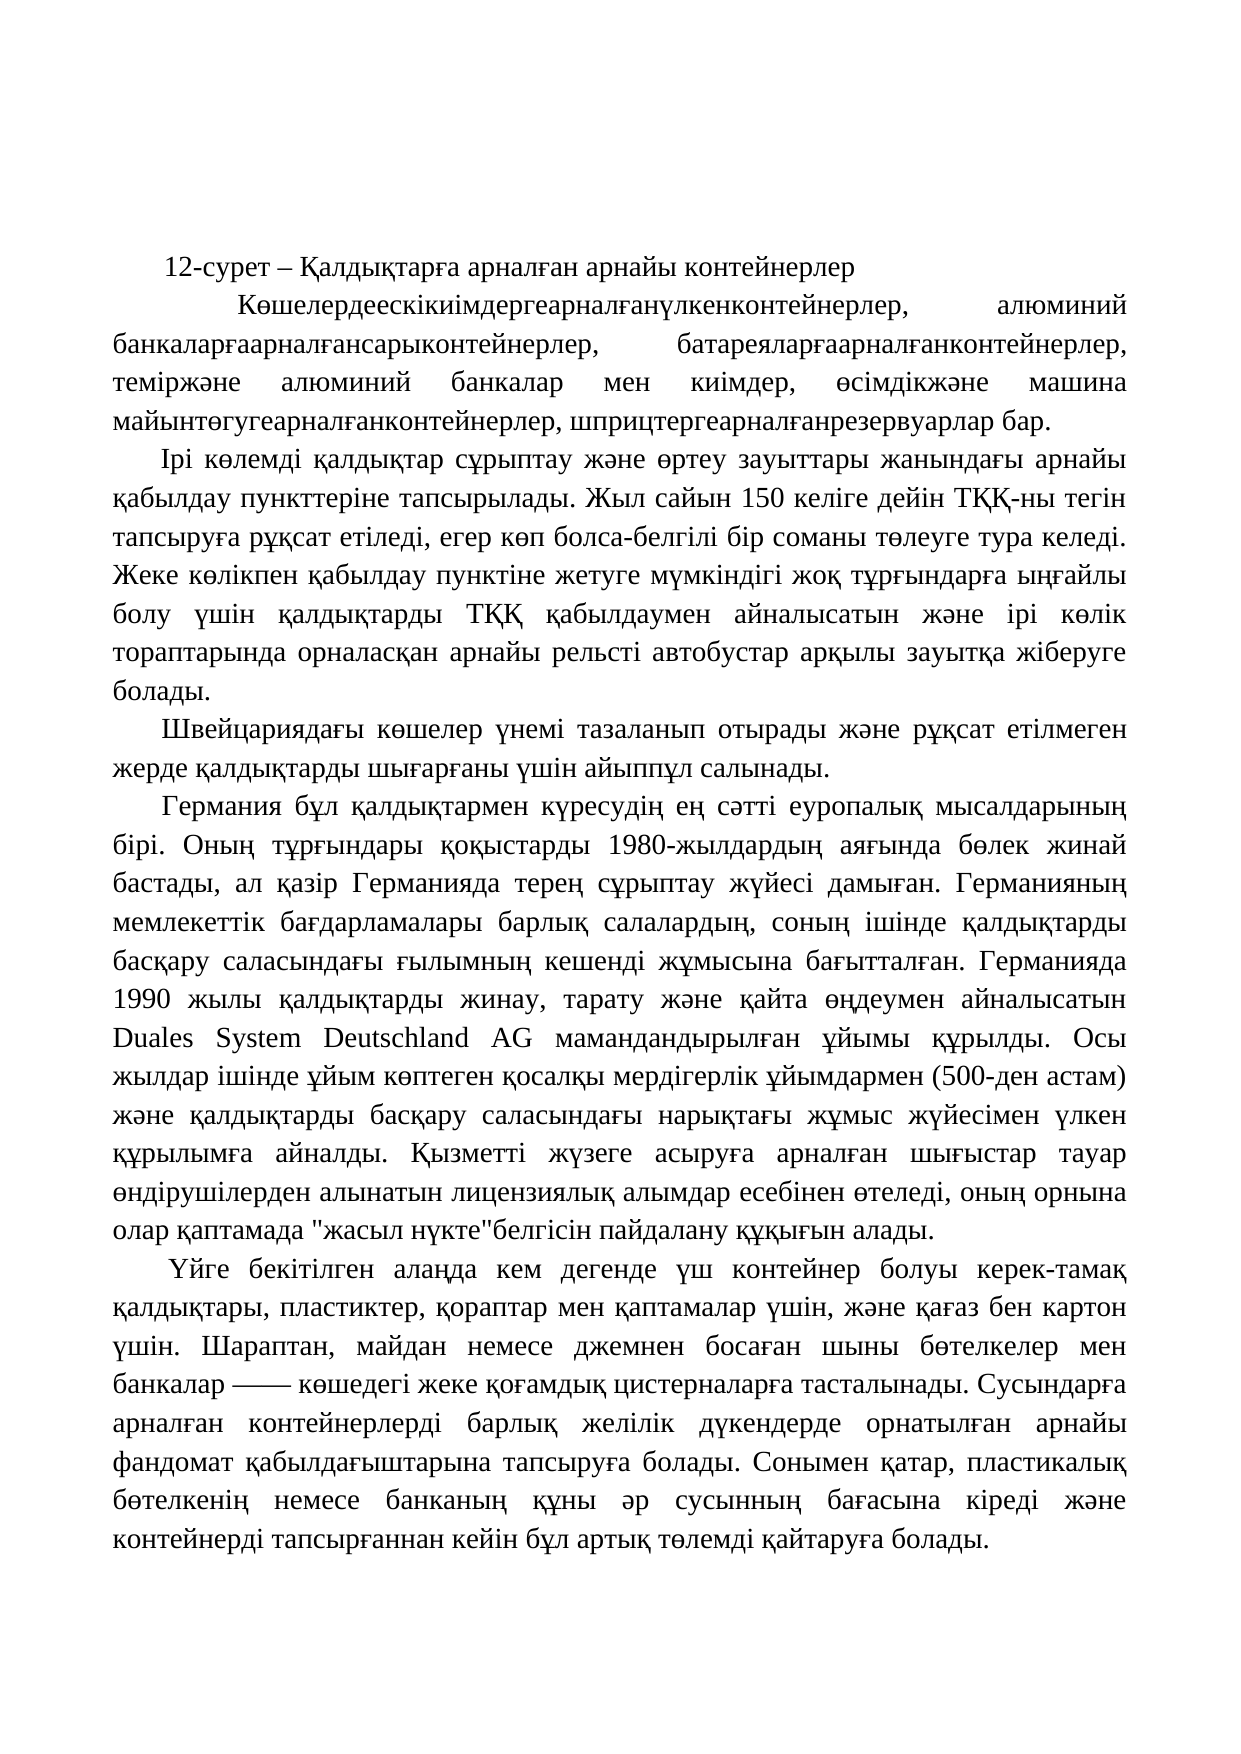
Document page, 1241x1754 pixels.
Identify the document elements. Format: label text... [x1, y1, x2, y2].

text Үйге бекітілген алаңда кем дегенде үш контейнер болуы керек-тамақ қалдықтары, пластиктер, қораптар мен қаптамалар үшін, және қағаз бен картон үшін. Шараптан, майдан немесе джемнен босаған шыны бөтелкелер мен банкалар —— көшедегі жеке қоғамдық цистерналарға тасталынады. Сусындарға арналған контейнерлерді барлық желілік дүкендерде орнатылған арнайы фандомат қабылдағыштарына тапсыруға болады. Сонымен қатар, пластикалық бөтелкенің немесе банканың құны әр сусынның бағасына кіреді және контейнерді тапсырғаннан кейін бұл артық төлемді қайтаруға болады. [112, 1251, 1128, 1554]
text Германия бұл қалдықтармен күресудің ең сәтті еуропалық мысалдарының бірі. Оның тұрғындары қоқыстарды 1980-жылдардың аяғында бөлек жинай бастады, ал қазір Германияда терең сұрыптау жүйесі дамыған. Германияның мемлекеттік бағдарламалары барлық салалардың, соның ішінде қалдықтарды басқару саласындағы ғылымның кешенді жұмысына бағытталған. Германияда 1990 жылы қалдықтарды жинау, тарату және қайта өңдеумен айналысатын Duales System Deutschland AG мамандандырылған ұйымы құрылды. Осы жылдар ішінде ұйым көптеген қосалқы мердігерлік ұйымдармен (500-ден астам) және қалдықтарды басқару саласындағы нарықтағы жұмыс жүйесімен үлкен құрылымға айналды. Қызметті жүзеге асыруға арналған шығыстар тауар өндірушілерден алынатын лицензиялық алымдар есебінен өтеледі, оның орнына олар қаптамада "жасыл нүкте"белгісін пайдалану құқығын алады. [112, 788, 1128, 1246]
text 12-сурет – Қалдықтарға арналған арнайы контейнерлер [112, 249, 1128, 282]
text Швейцариядағы көшелер үнемі тазаланып отырады және рұқсат етілмеген жерде қалдықтарды шығарғаны үшін айыппұл салынады. [112, 711, 1128, 783]
text Көшелердеескікиімдергеарналғанүлкенконтейнерлер, алюминий банкаларғаарналғансарыконтейнерлер, батареяларғаарналғанконтейнерлер, теміржәне алюминий банкалар мен киімдер, өсімдікжәне машина майынтөгугеарналғанконтейнерлер, шприцтергеарналғанрезервуарлар бар. [112, 287, 1128, 437]
text Ірі көлемді қалдықтар сұрыптау және өртеу зауыттары жанындағы арнайы қабылдау пункттеріне тапсырылады. Жыл сайын 150 келіге дейін ТҚҚ-ны тегін тапсыруға рұқсат етіледі, егер көп болса-белгілі бір соманы төлеуге тура келеді. Жеке көлікпен қабылдау пунктіне жетуге мүмкіндігі жоқ тұрғындарға ыңғайлы болу үшін қалдықтарды ТҚҚ қабылдаумен айналысатын және ірі көлік тораптарында орналасқан арнайы рельсті автобустар арқылы зауытқа жіберуге болады. [112, 442, 1128, 706]
